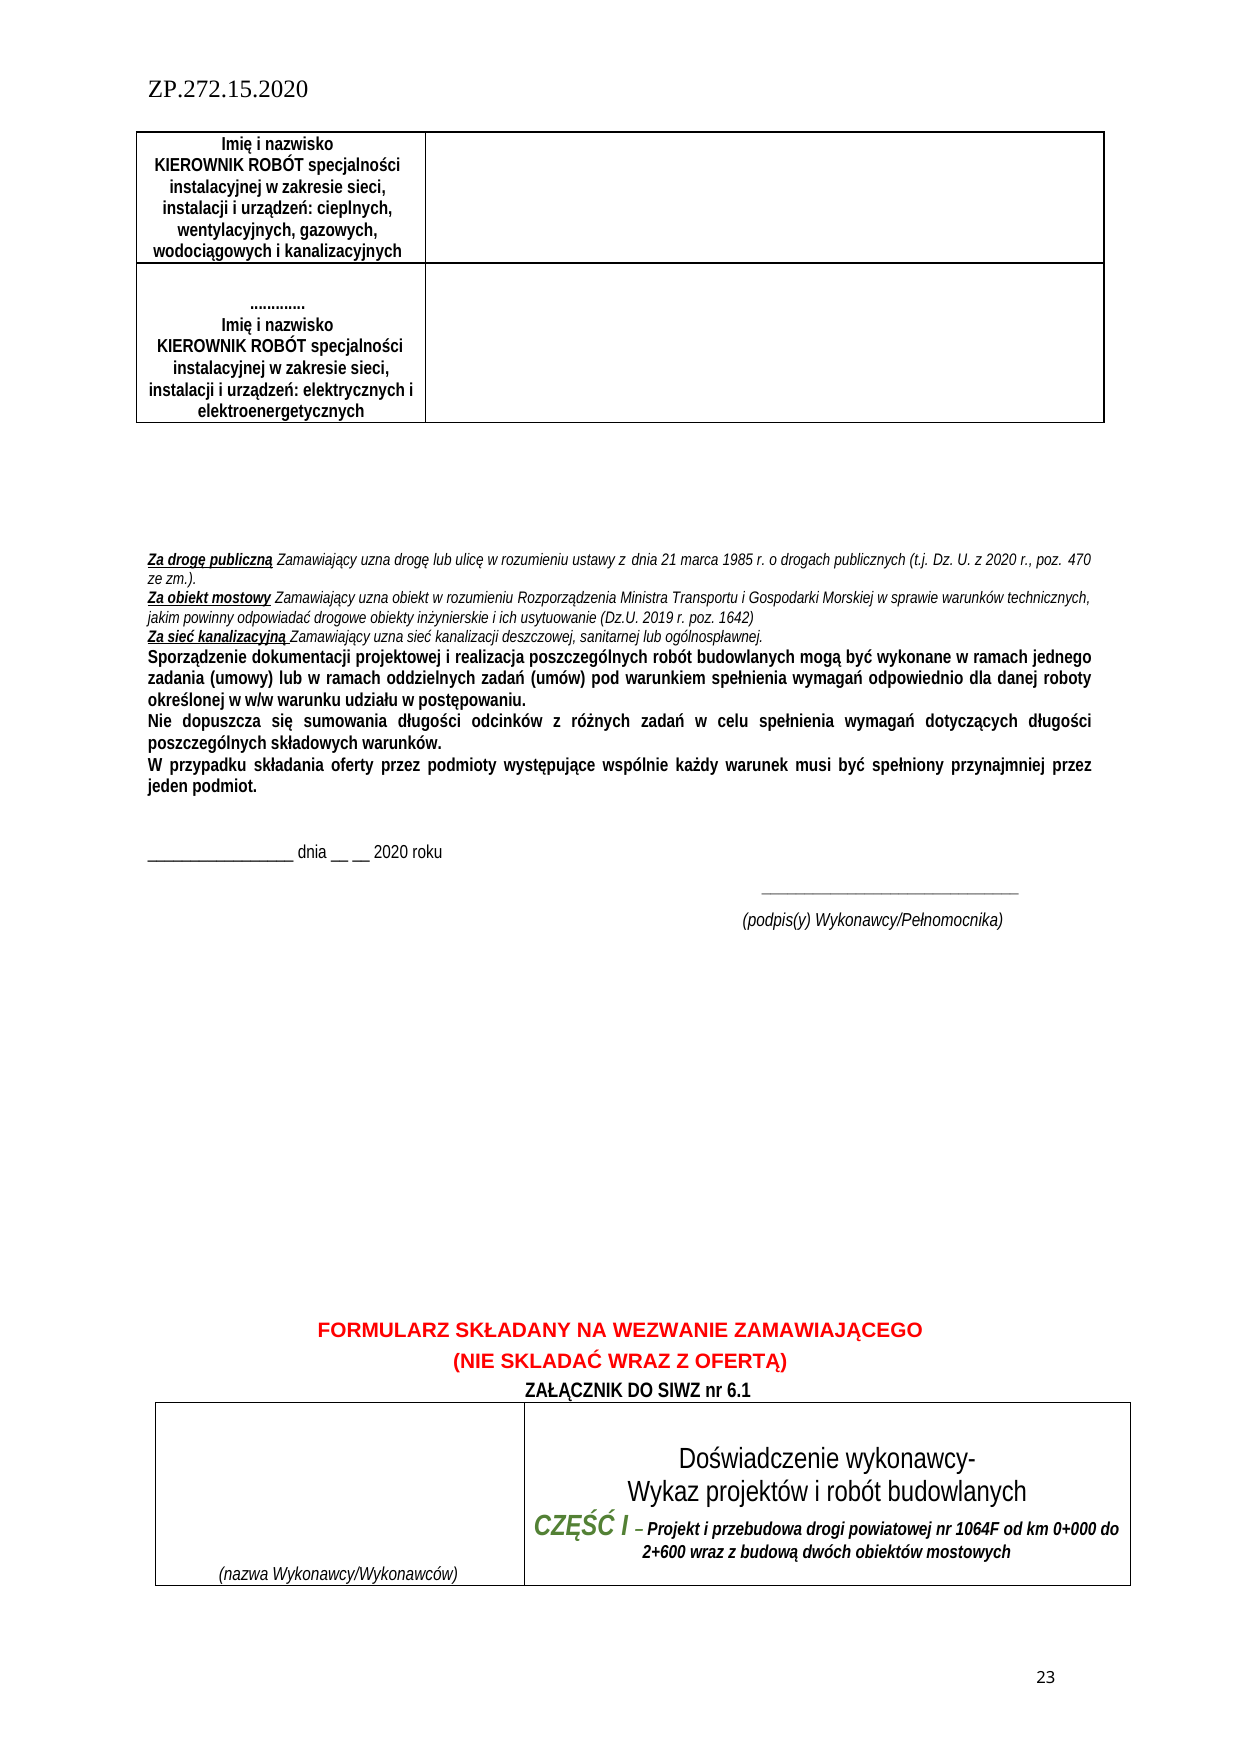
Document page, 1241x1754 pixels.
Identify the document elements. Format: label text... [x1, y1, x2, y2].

text (podpis(y) Wykonawcy/Pełnomocnika) [148, 909, 1092, 931]
text _________________ dnia __ __ 2020 roku [148, 841, 1092, 862]
text ZAŁĄCZNIK DO SIWZ nr 6.1 [148, 1378, 1128, 1402]
table_cell [426, 264, 1103, 422]
text Nie dopuszcza się sumowania długości odcinków z różnych zadań w celu spełnienia wymagań dotyczących długości poszczególnych składowych warunków. [148, 710, 1092, 753]
text Za sieć kanalizacyjną Zamawiający uzna sieć kanalizacji deszczowej, sanitarnej lub ogólnospławnej. [148, 627, 1092, 646]
text (NIE SKLADAĆ WRAZ Z OFERTĄ) [148, 1347, 1092, 1374]
text Sporządzenie dokumentacji projektowej i realizacja poszczególnych robót budowlanych mogą być wykonane w ramach jednego zadania (umowy) lub w ramach oddzielnych zadań (umów) pod warunkiem spełnienia wymagań odpowiednio dla danej roboty określonej w w/w warunku udziału w postępowaniu. [148, 646, 1092, 710]
table_header Doświadczenie wykonawcy- Wykaz projektów i robót budowlanych CZĘŚĆ I – Projekt i przebudowa drogi powiatowej nr 1064F od km 0+000 do 2+600 wraz z budową dwóch obiektów mostowych [525, 1403, 1130, 1584]
text ______________________________ [148, 875, 1092, 896]
text FORMULARZ SKŁADANY NA WEZWANIE ZAMAWIAJĄCEGO [148, 1315, 1092, 1342]
text Za drogę publiczną Zamawiający uzna drogę lub ulicę w rozumieniu ustawy z dnia 21 marca 1985 r. o drogach publicznych (t.j. Dz. U. z 2020 r., poz. 470 ze zm.). [148, 550, 1092, 588]
text W przypadku składania oferty przez podmioty występujące wspólnie każdy warunek musi być spełniony przynajmniej przez jeden podmiot. [148, 753, 1092, 797]
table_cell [137, 133, 425, 262]
table_cell ............. Imię i nazwisko KIEROWNIK ROBÓT specjalności instalacyjnej w zakresie sieci, instalacji i urządzeń: elektrycznych i elektroenergetycznych [137, 264, 425, 422]
table_header (nazwa Wykonawcy/Wykonawców) [156, 1403, 524, 1584]
table_cell [426, 133, 1103, 262]
subtitle Za obiekt mostowy Zamawiający uzna obiekt w rozumieniu Rozporządzenia Ministra Transportu i Gospodarki Morskiej w sprawie warunków technicznych, jakim powinny odpowiadać drogowe obiekty inżynierskie i ich usytuowanie (Dz.U. 2019 r. poz. 1642) [148, 588, 1092, 627]
